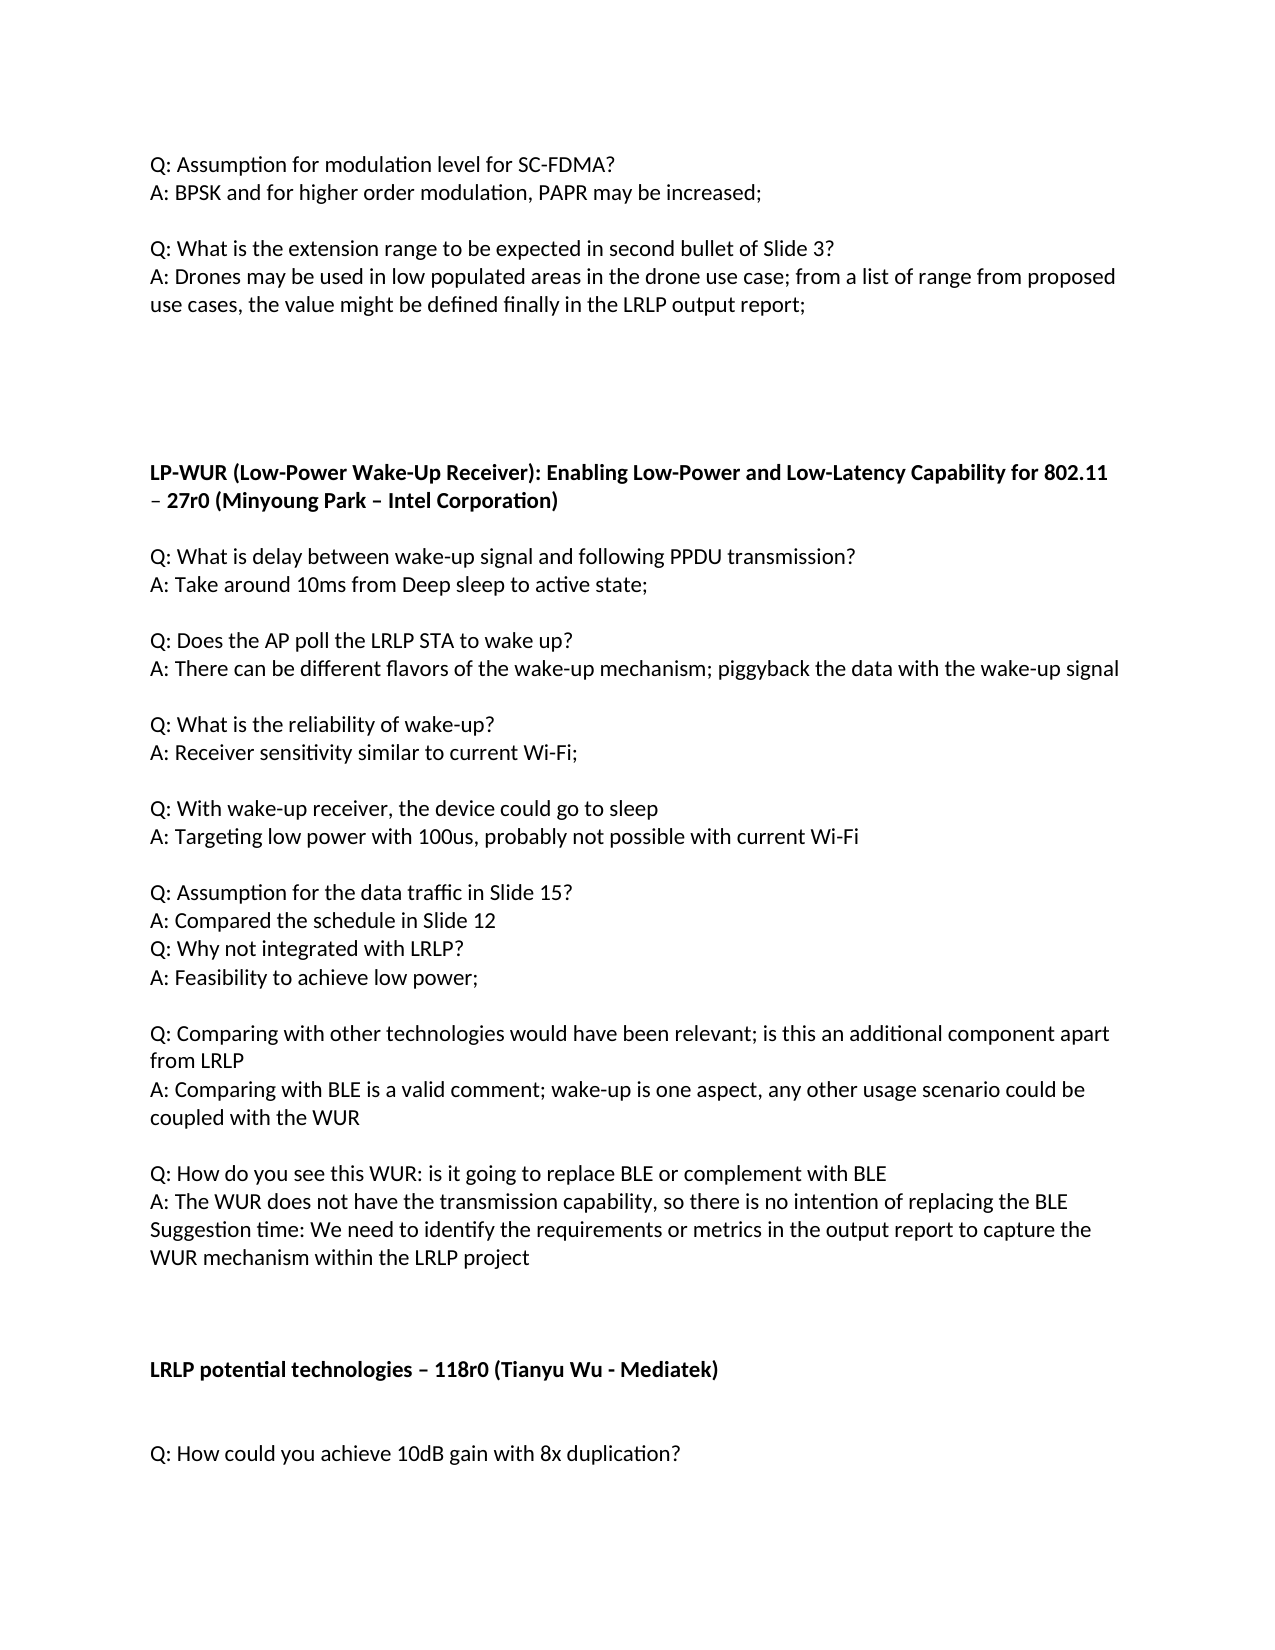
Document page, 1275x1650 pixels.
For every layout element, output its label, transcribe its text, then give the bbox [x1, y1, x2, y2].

text Q: Assumption for modulation level for SC-FDMA? [150, 150, 1125, 178]
text A: Drones may be used in low populated areas in the drone use case; from a list of range from proposed use cases, the value might be defined finally in the LRLP output report; [150, 262, 1125, 318]
text Q: How do you see this WUR: is it going to replace BLE or complement with BLE [150, 1159, 1125, 1187]
text Suggestion time: We need to identify the requirements or metrics in the output report to capture the WUR mechanism within the LRLP project [150, 1215, 1125, 1271]
text A: Comparing with BLE is a valid comment; wake-up is one aspect, any other usage scenario could be coupled with the WUR [150, 1075, 1125, 1131]
text LP-WUR (Low-Power Wake-Up Receiver): Enabling Low-Power and Low-Latency Capability for 802.11 – 27r0 (Minyoung Park – Intel Corporation) [150, 458, 1125, 514]
text A: Receiver sensitivity similar to current Wi-Fi; [150, 738, 1125, 766]
text A: The WUR does not have the transmission capability, so there is no intention of replacing the BLE [150, 1187, 1125, 1215]
text Q: Assumption for the data traffic in Slide 15? [150, 878, 1125, 907]
text A: Take around 10ms from Deep sleep to active state; [150, 570, 1125, 598]
text LRLP potential technologies – 118r0 (Tianyu Wu - Mediatek) [150, 1355, 1125, 1383]
text Q: Comparing with other technologies would have been relevant; is this an additional component apart from LRLP [150, 1019, 1125, 1075]
text A: Targeting low power with 100us, probably not possible with current Wi-Fi [150, 822, 1125, 851]
text A: There can be different flavors of the wake-up mechanism; piggyback the data with the wake-up signal [150, 654, 1125, 682]
text Q: What is the reliability of wake-up? [150, 710, 1125, 738]
text A: Compared the schedule in Slide 12 [150, 907, 1125, 934]
text Q: What is delay between wake-up signal and following PPDU transmission? [150, 542, 1125, 570]
text A: BPSK and for higher order modulation, PAPR may be increased; [150, 178, 1125, 206]
text Q: What is the extension range to be expected in second bullet of Slide 3? [150, 234, 1125, 262]
text A: Feasibility to achieve low power; [150, 963, 1125, 991]
text Q: With wake-up receiver, the device could go to sleep [150, 794, 1125, 822]
text Q: How could you achieve 10dB gain with 8x duplication? [150, 1439, 1125, 1467]
text Q: Why not integrated with LRLP? [150, 934, 1125, 963]
text Q: Does the AP poll the LRLP STA to wake up? [150, 626, 1125, 654]
